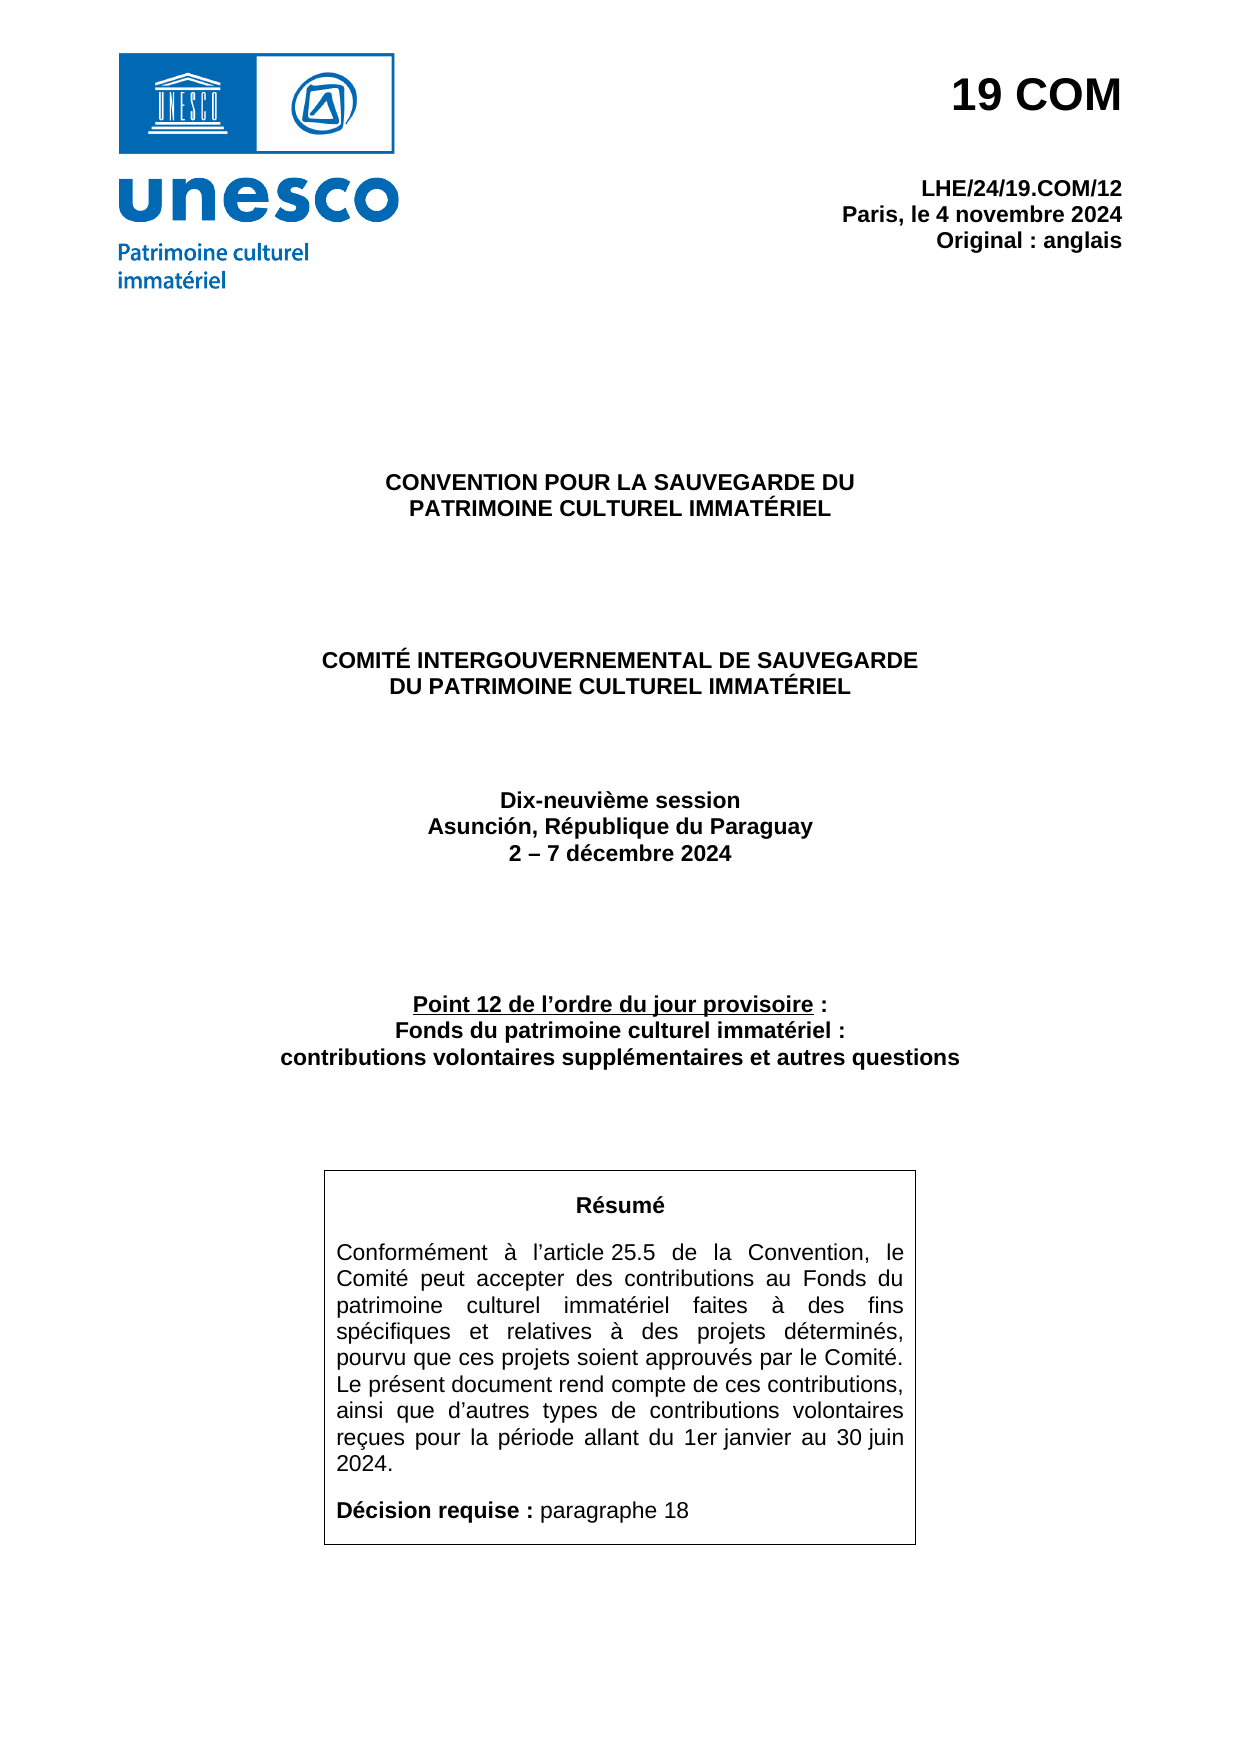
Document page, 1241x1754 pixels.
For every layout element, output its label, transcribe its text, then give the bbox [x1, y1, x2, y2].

text CONVENTION POUR LA SAUVEGARDE DU PATRIMOINE CULTUREL IMMATÉRIEL [118, 469, 1122, 522]
text Asunción, République du Paraguay [118, 813, 1122, 839]
text Dix-neuvième session [118, 787, 1122, 813]
text contributions volontaires supplémentaires et autres questions [118, 1043, 1122, 1070]
text 2 – 7 décembre 2024 [118, 839, 1122, 866]
table_header Résumé Conformément à l’article 25.5 de la Convention, le Comité peut accepter des contributions au Fonds du patrimoine culturel immatériel faites à des fins spécifiques et relatives à des projets déterminés, pourvu que ces projets soient approuvés par le Comité. Le présent document rend compte de ces contributions, ainsi que d’autres types de contributions volontaires reçues pour la période allant du 1er janvier au 30 juin 2024. Décision requise : paragraphe 18 [325, 1171, 915, 1544]
text Point 12 de l’ordre du jour provisoire : [118, 991, 1122, 1017]
text COMITÉ INTERGOUVERNEMENTAL DE SAUVEGARDE DU PATRIMOINE CULTUREL IMMATÉRIEL [118, 647, 1122, 699]
text Fonds du patrimoine culturel immatériel : [118, 1017, 1122, 1043]
picture [118, 53, 399, 289]
